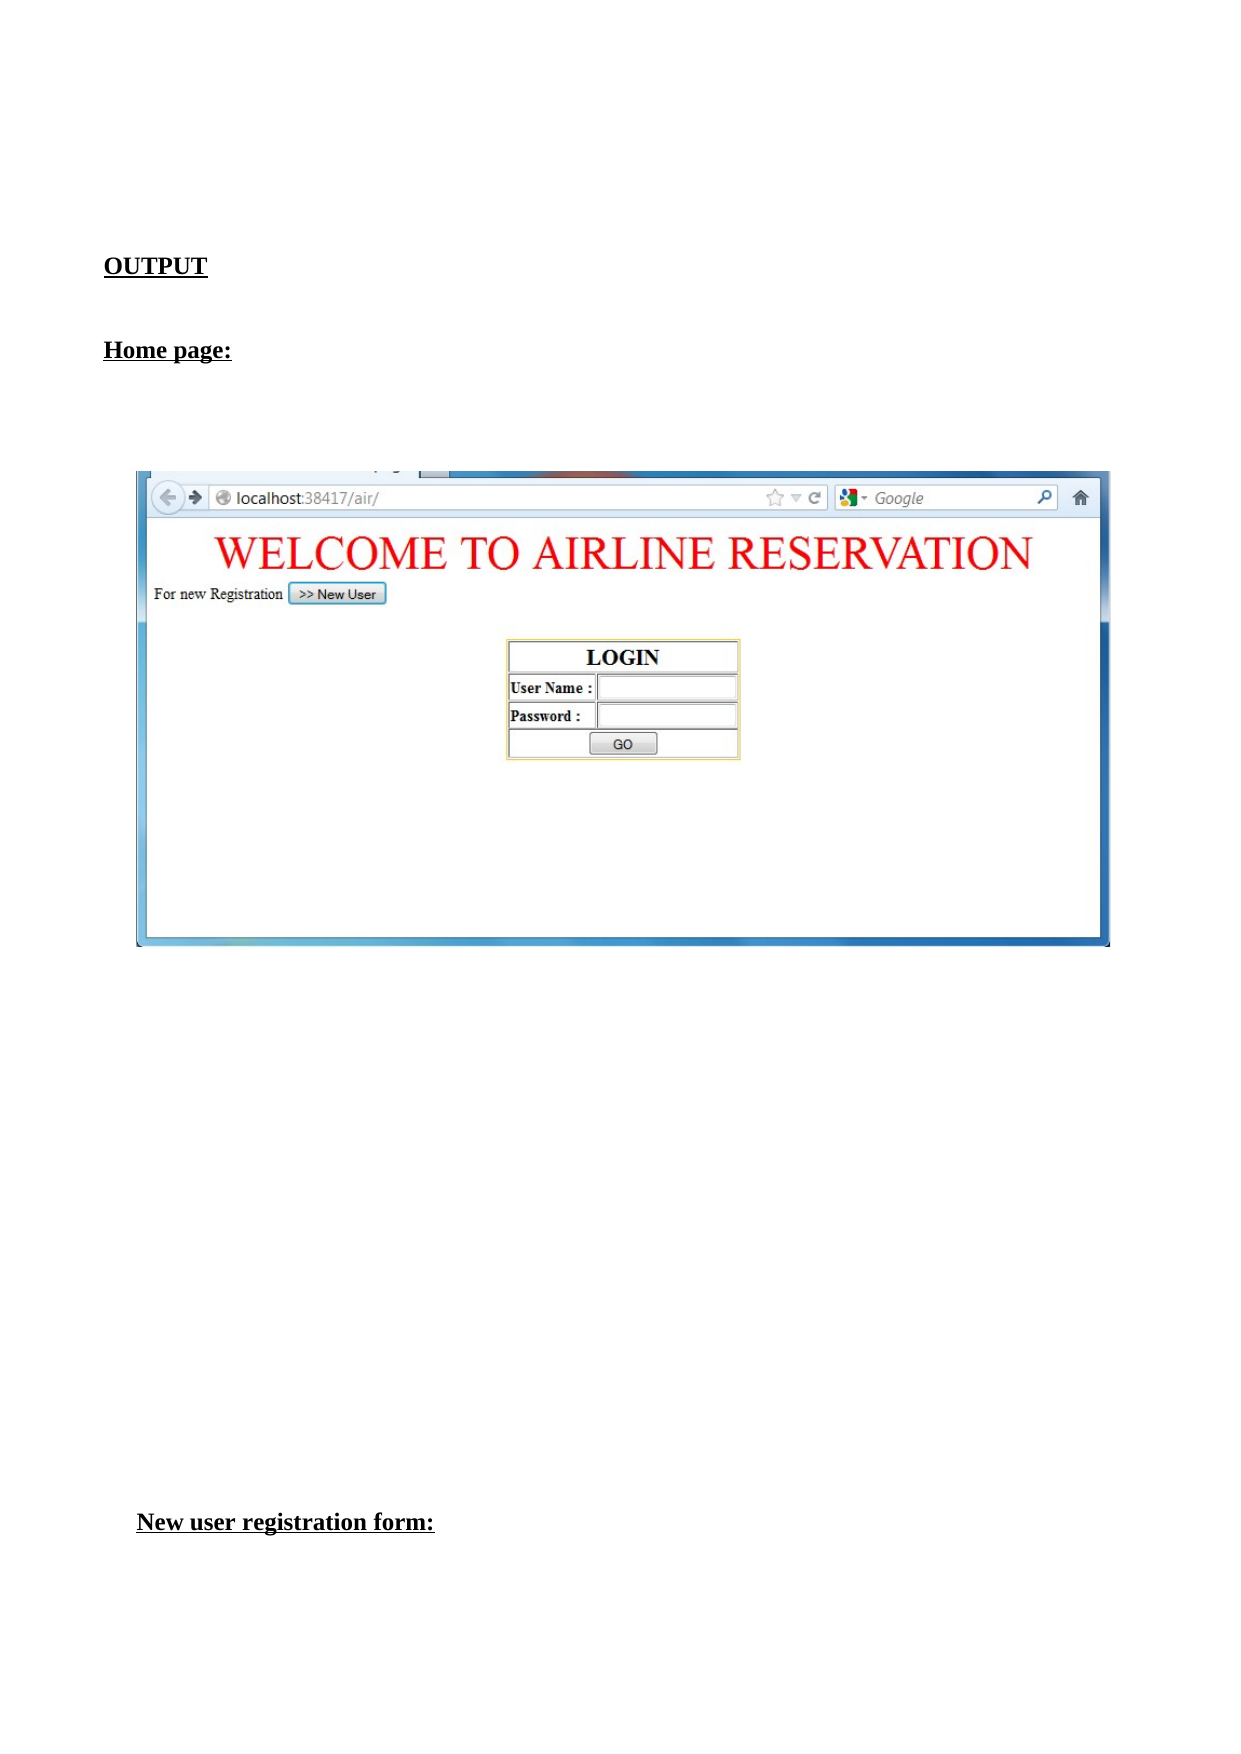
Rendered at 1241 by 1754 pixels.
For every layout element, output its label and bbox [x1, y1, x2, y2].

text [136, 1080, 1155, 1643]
picture [136, 471, 1110, 947]
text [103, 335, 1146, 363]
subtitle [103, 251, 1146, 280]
